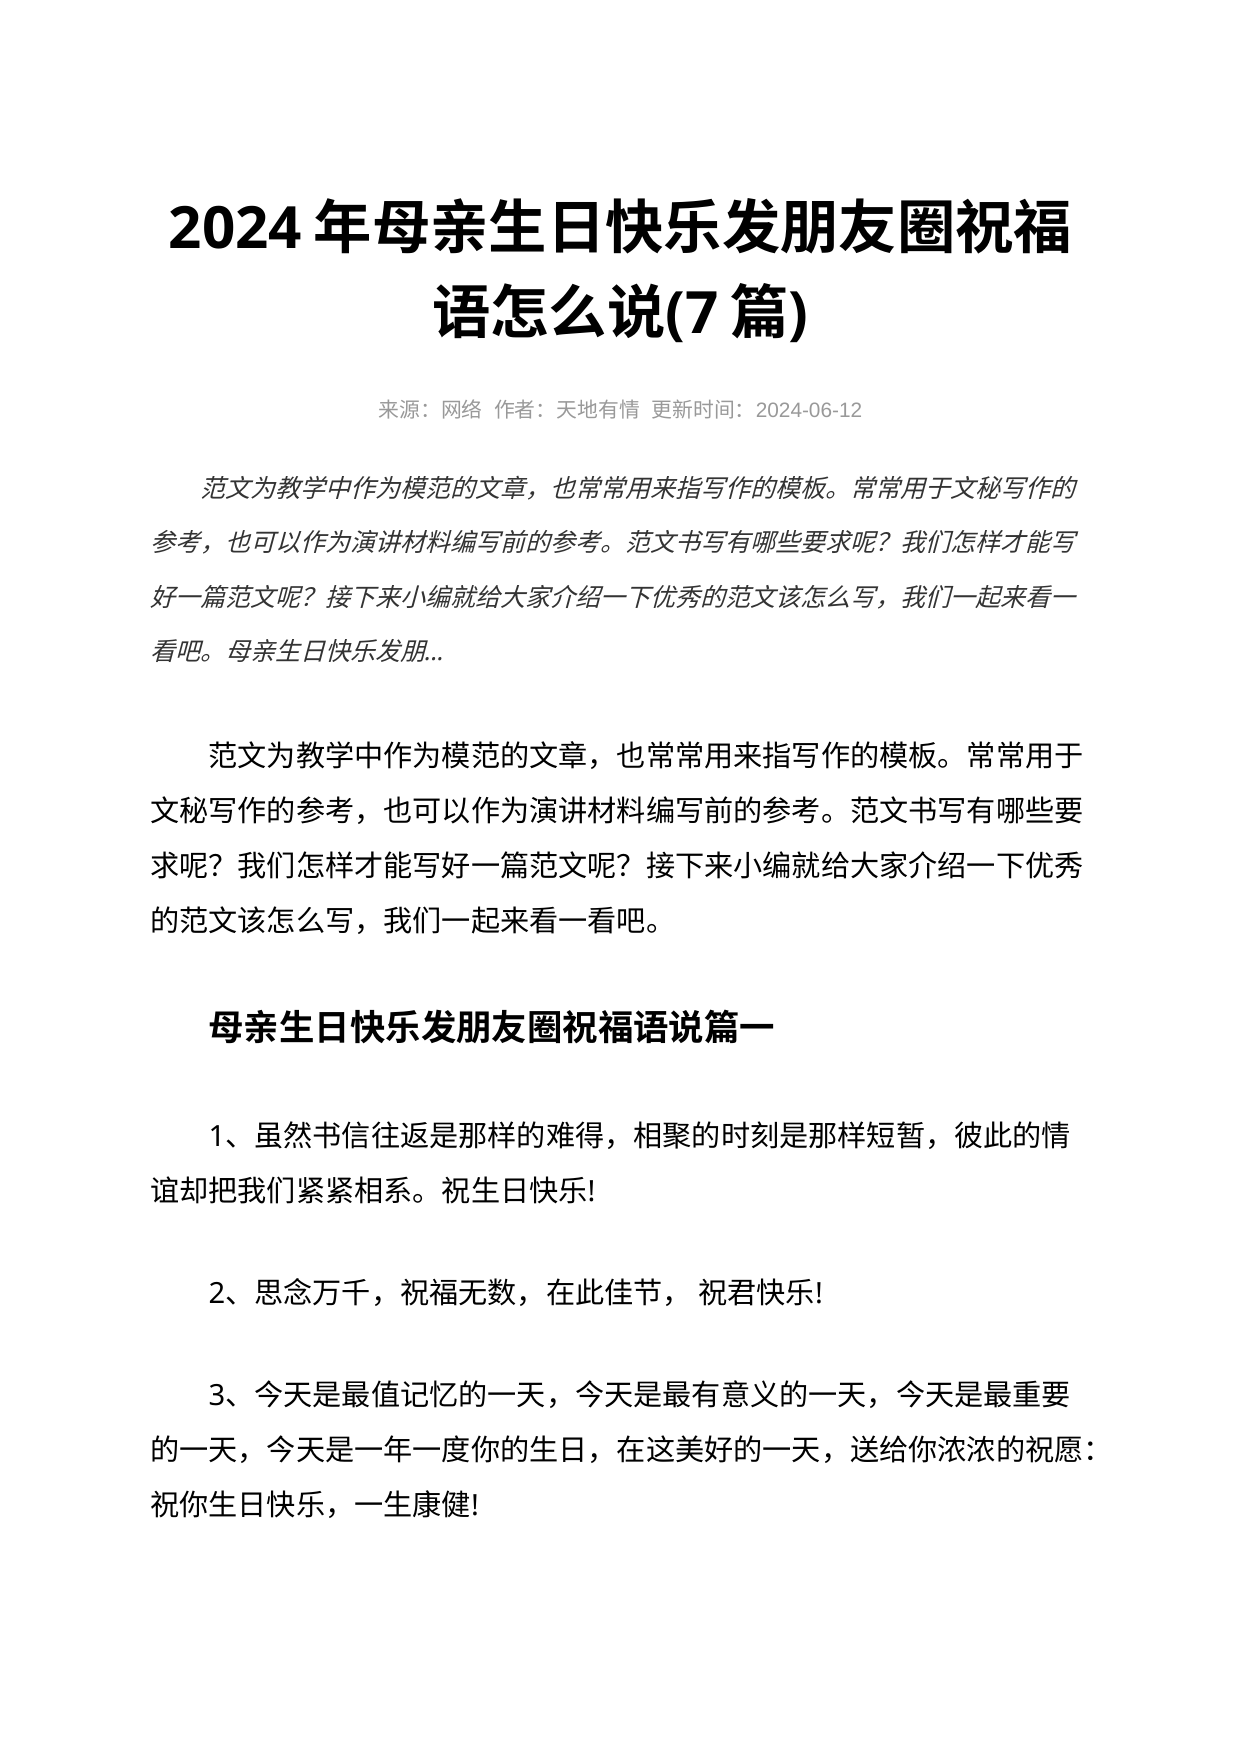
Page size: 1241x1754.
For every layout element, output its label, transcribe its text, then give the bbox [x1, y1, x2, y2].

text 2、思念万千，祝福无数，在此佳节， 祝君快乐! [150, 1270, 1090, 1312]
text 母亲生日快乐发朋友圈祝福语说篇一 [150, 999, 1090, 1051]
text 3、今天是最值记忆的一天，今天是最有意义的一天，今天是最重要的一天，今天是一年一度你的生日，在这美好的一天，送给你浓浓的祝愿：祝你生日快乐，一生康健! [150, 1372, 1090, 1524]
text 范文为教学中作为模范的文章，也常常用来指写作的模板。常常用于文秘写作的参考，也可以作为演讲材料编写前的参考。范文书写有哪些要求呢？我们怎样才能写好一篇范文呢？接下来小编就给大家介绍一下优秀的范文该怎么写，我们一起来看一看吧。母亲生日快乐发朋... [150, 468, 1090, 668]
text 1、虽然书信往返是那样的难得，相聚的时刻是那样短暂，彼此的情谊却把我们紧紧相系。祝生日快乐! [150, 1113, 1090, 1210]
subtitle 2024年母亲生日快乐发朋友圈祝福语怎么说(7篇) [150, 181, 1090, 351]
text 来源：网络 作者：天地有情 更新时间：2024-06-12 [150, 398, 1090, 422]
text 范文为教学中作为模范的文章，也常常用来指写作的模板。常常用于文秘写作的参考，也可以作为演讲材料编写前的参考。范文书写有哪些要求呢？我们怎样才能写好一篇范文呢？接下来小编就给大家介绍一下优秀的范文该怎么写，我们一起来看一看吧。 [150, 733, 1090, 940]
